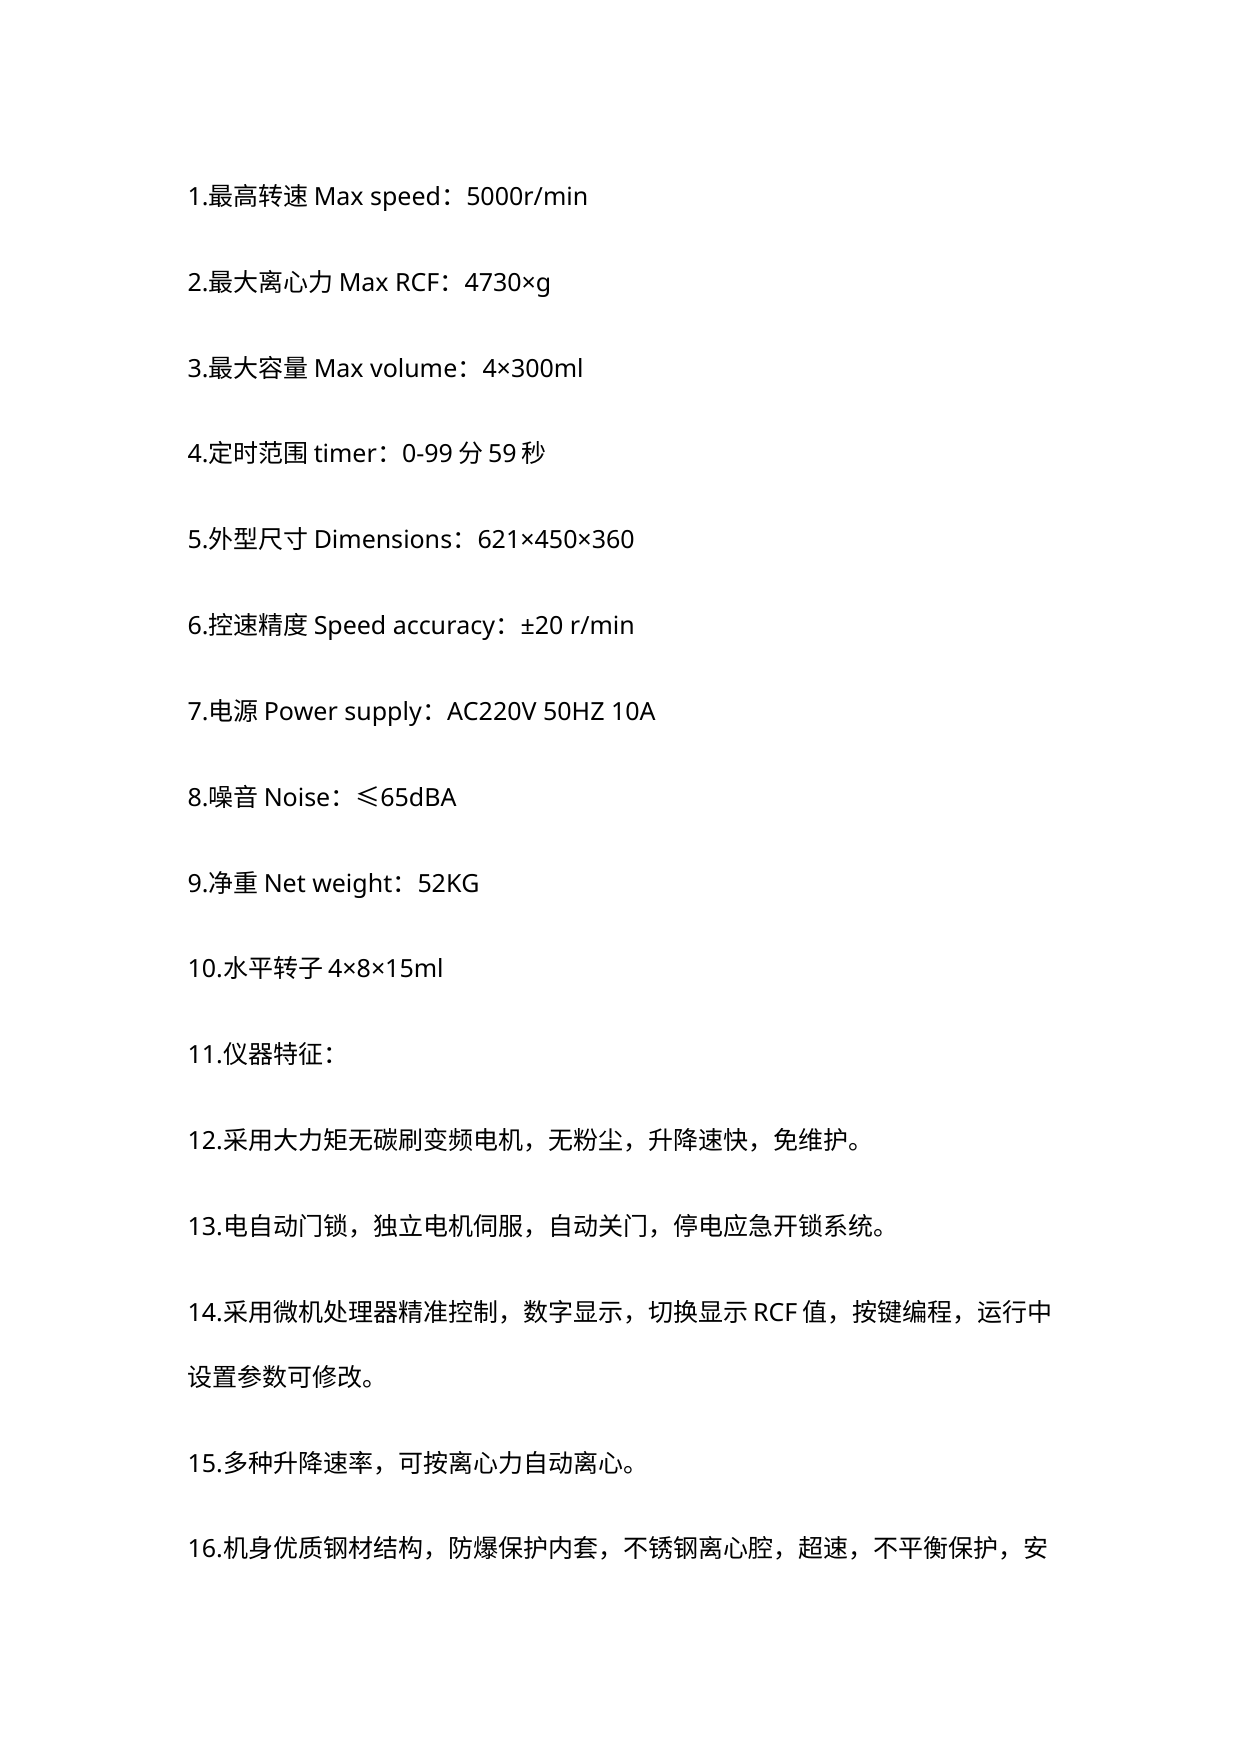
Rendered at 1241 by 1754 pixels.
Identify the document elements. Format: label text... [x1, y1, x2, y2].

text 5.外型尺寸Dimensions：621×450×360 [187, 505, 1053, 570]
text 11.仪器特征： [187, 1020, 1053, 1085]
text 2.最大离心力Max RCF：4730×g [187, 248, 1053, 313]
text 6.控速精度Speed accuracy：±20 r/min [187, 591, 1053, 656]
text 13.电自动门锁，独立电机伺服，自动关门，停电应急开锁系统。 [187, 1192, 1053, 1257]
text 9.净重Net weight：52KG [187, 849, 1053, 914]
text 7.电源Power supply：AC220V 50HZ 10A [187, 677, 1053, 742]
text 8.噪音Noise：≤65dBA [187, 763, 1053, 828]
text 10.水平转子4×8×15ml [187, 934, 1053, 999]
text 1.最高转速Max speed：5000r/min [187, 162, 1053, 227]
text 4.定时范围timer：0-99分59秒 [187, 419, 1053, 484]
text 3.最大容量Max volume：4×300ml [187, 334, 1053, 399]
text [187, 1514, 1053, 1579]
text 15.多种升降速率，可按离心力自动离心。 [187, 1429, 1053, 1494]
text 12.采用大力矩无碳刷变频电机，无粉尘，升降速快，免维护。 [187, 1106, 1053, 1171]
text 14.采用微机处理器精准控制，数字显示，切换显示RCF值，按键编程，运行中设置参数可修改。 [187, 1278, 1053, 1408]
